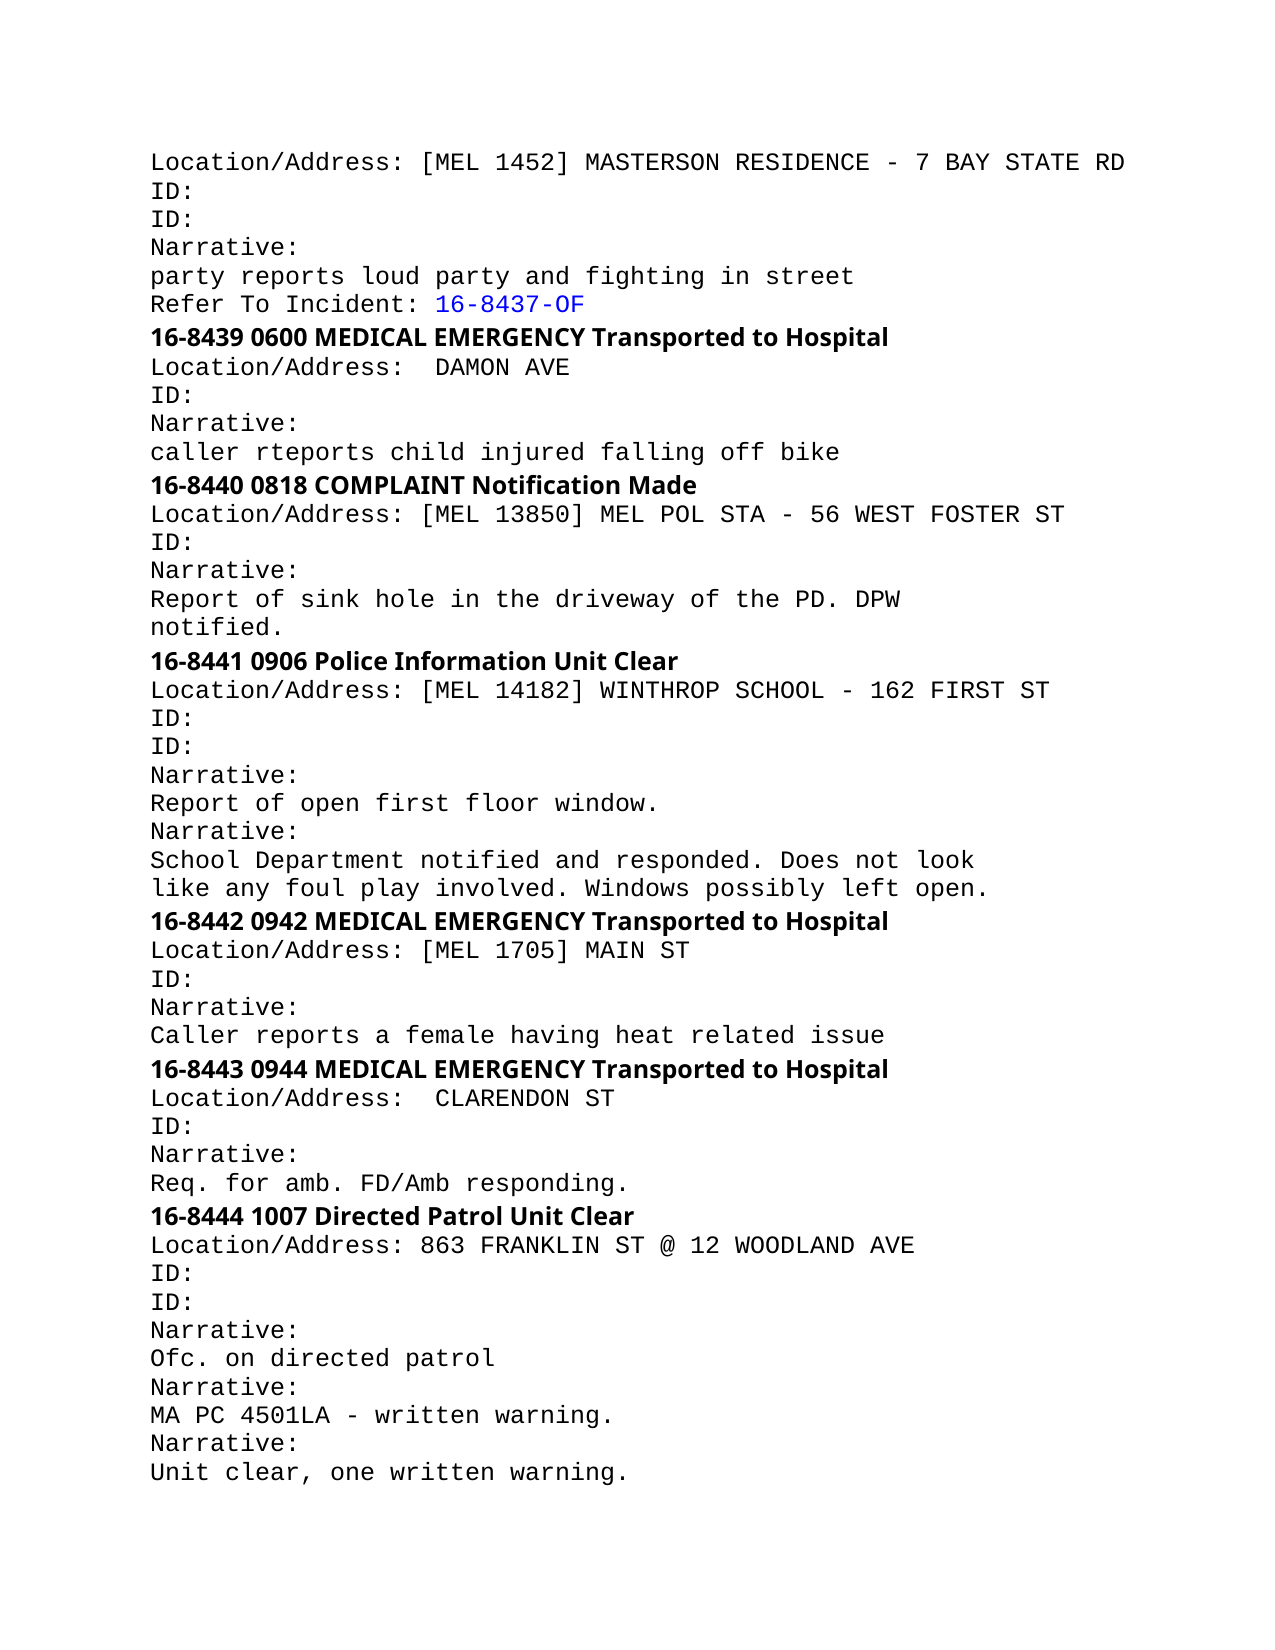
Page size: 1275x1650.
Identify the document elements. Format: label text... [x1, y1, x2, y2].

text ID: [150, 530, 1125, 558]
text like any foul play involved. Windows possibly left open. [150, 876, 1125, 904]
text notified. [150, 615, 1125, 643]
text MA PC 4501LA - written warning. [150, 1403, 1125, 1431]
text ID: [150, 734, 1125, 762]
text 16-8439 0600 MEDICAL EMERGENCY Transported to Hospital [150, 320, 1125, 354]
text Narrative: [150, 1142, 1125, 1170]
text 16-8440 0818 COMPLAINT Notification Made [150, 467, 1125, 501]
text Ofc. on directed patrol [150, 1346, 1125, 1374]
text 16-8443 0944 MEDICAL EMERGENCY Transported to Hospital [150, 1051, 1125, 1085]
text ID: [150, 382, 1125, 411]
text Narrative: [150, 762, 1125, 791]
text Report of sink hole in the driveway of the PD. DPW [150, 586, 1125, 615]
text party reports loud party and fighting in street [150, 263, 1125, 292]
text Report of open first floor window. [150, 791, 1125, 819]
text Unit clear, one written warning. [150, 1459, 1125, 1488]
text Narrative: [150, 1374, 1125, 1403]
text 16-8442 0942 MEDICAL EMERGENCY Transported to Hospital [150, 904, 1125, 938]
text Narrative: [150, 235, 1125, 263]
text 16-8444 1007 Directed Patrol Unit Clear [150, 1199, 1125, 1233]
text Narrative: [150, 1318, 1125, 1346]
text Narrative: [150, 994, 1125, 1023]
text Narrative: [150, 411, 1125, 439]
text ID: [150, 1114, 1125, 1142]
text School Department notified and responded. Does not look [150, 847, 1125, 876]
text Location/Address: 863 FRANKLIN ST @ 12 WOODLAND AVE [150, 1233, 1125, 1261]
text Location/Address: DAMON AVE [150, 354, 1125, 382]
text ID: [150, 1289, 1125, 1318]
text Narrative: [150, 819, 1125, 847]
text ID: [150, 1261, 1125, 1289]
text Location/Address: [MEL 13850] MEL POL STA - 56 WEST FOSTER ST [150, 501, 1125, 530]
text Refer To Incident: 16-8437-OF [150, 292, 1125, 320]
text Location/Address: [MEL 1705] MAIN ST [150, 938, 1125, 966]
text Narrative: [150, 1431, 1125, 1459]
text Location/Address: CLARENDON ST [150, 1085, 1125, 1114]
text ID: [150, 207, 1125, 235]
text ID: [150, 178, 1125, 207]
text ID: [150, 706, 1125, 734]
text Location/Address: [MEL 14182] WINTHROP SCHOOL - 162 FIRST ST [150, 677, 1125, 706]
text Narrative: [150, 558, 1125, 586]
text Req. for amb. FD/Amb responding. [150, 1170, 1125, 1199]
text Caller reports a female having heat related issue [150, 1023, 1125, 1051]
text Location/Address: [MEL 1452] MASTERSON RESIDENCE - 7 BAY STATE RD [150, 150, 1125, 178]
text caller rteports child injured falling off bike [150, 439, 1125, 467]
text ID: [150, 966, 1125, 994]
text 16-8441 0906 Police Information Unit Clear [150, 643, 1125, 677]
